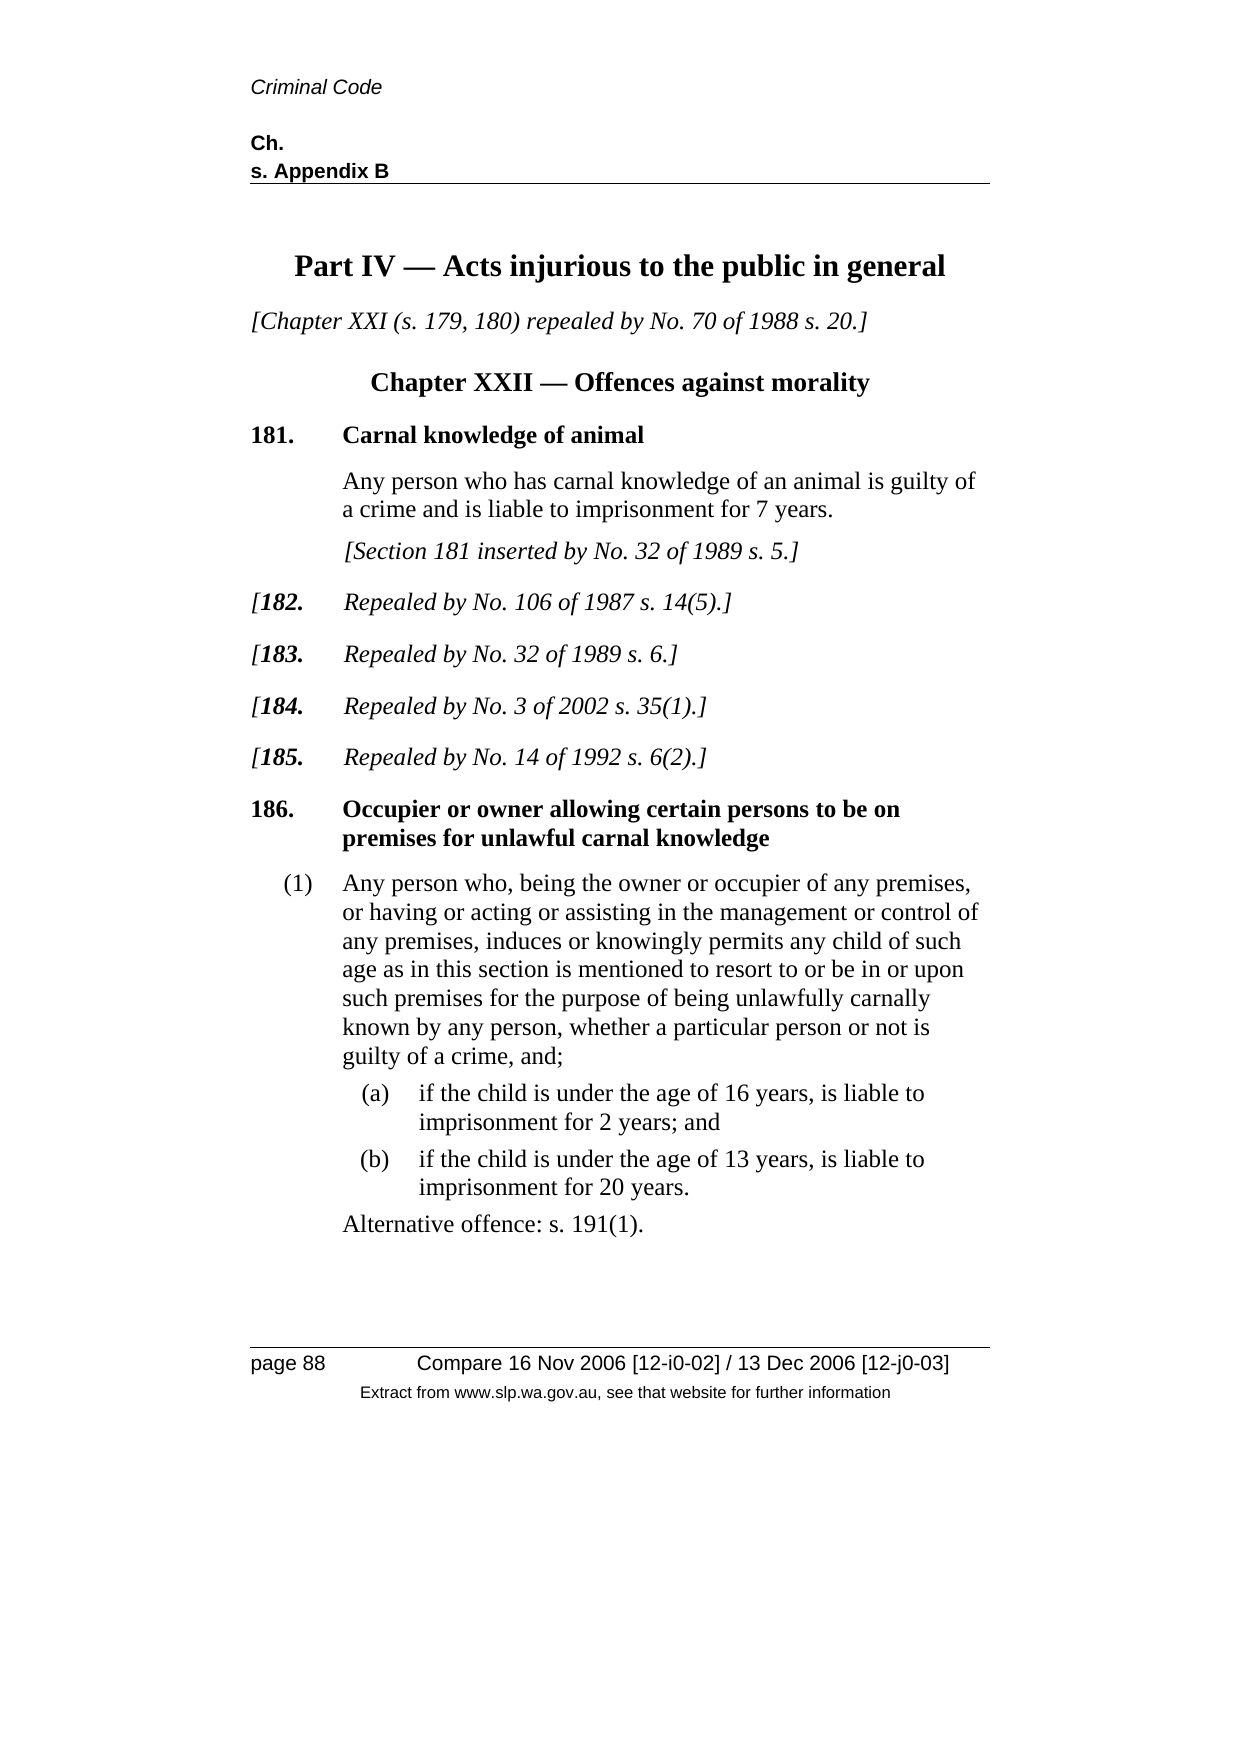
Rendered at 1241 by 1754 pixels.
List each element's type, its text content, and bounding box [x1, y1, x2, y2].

text (a) if the child is under the age of 16 years, is liable to imprisonment for 2 years; and [250, 1078, 990, 1135]
text Alternative offence: s. 191(1). [250, 1209, 990, 1238]
text (1) Any person who, being the owner or occupier of any premises, or having or acting or assisting in the management or control of any premises, induces or knowingly permits any child of such age as in this section is mentioned to resort to or be in or upon such premises for the purpose of being unlawfully carnally known by any person, whether a particular person or not is guilty of a crime, and; [250, 868, 990, 1069]
text [184. Repealed by No. 3 of 2002 s. 35(1).] [250, 691, 990, 719]
text Any person who has carnal knowledge of an animal is guilty of a crime and is liable to imprisonment for 7 years. [250, 466, 990, 523]
subtitle 186. Occupier or owner allowing certain persons to be on premises for unlawful carnal knowledge [250, 794, 990, 852]
subtitle Chapter XXII — Offences against morality [250, 366, 990, 397]
subtitle Part IV — Acts injurious to the public in general [250, 247, 990, 283]
text [183. Repealed by No. 32 of 1989 s. 6.] [250, 639, 990, 668]
text (b) if the child is under the age of 13 years, is liable to imprisonment for 20 years. [250, 1144, 990, 1201]
subtitle 181. Carnal knowledge of animal [250, 420, 990, 449]
text [182. Repealed by No. 106 of 1987 s. 14(5).] [250, 587, 990, 616]
text [Chapter XXI (s. 179, 180) repealed by No. 70 of 1988 s. 20.] [250, 306, 990, 335]
text [Section 181 inserted by No. 32 of 1989 s. 5.] [250, 536, 990, 564]
text [185. Repealed by No. 14 of 1992 s. 6(2).] [250, 742, 990, 771]
